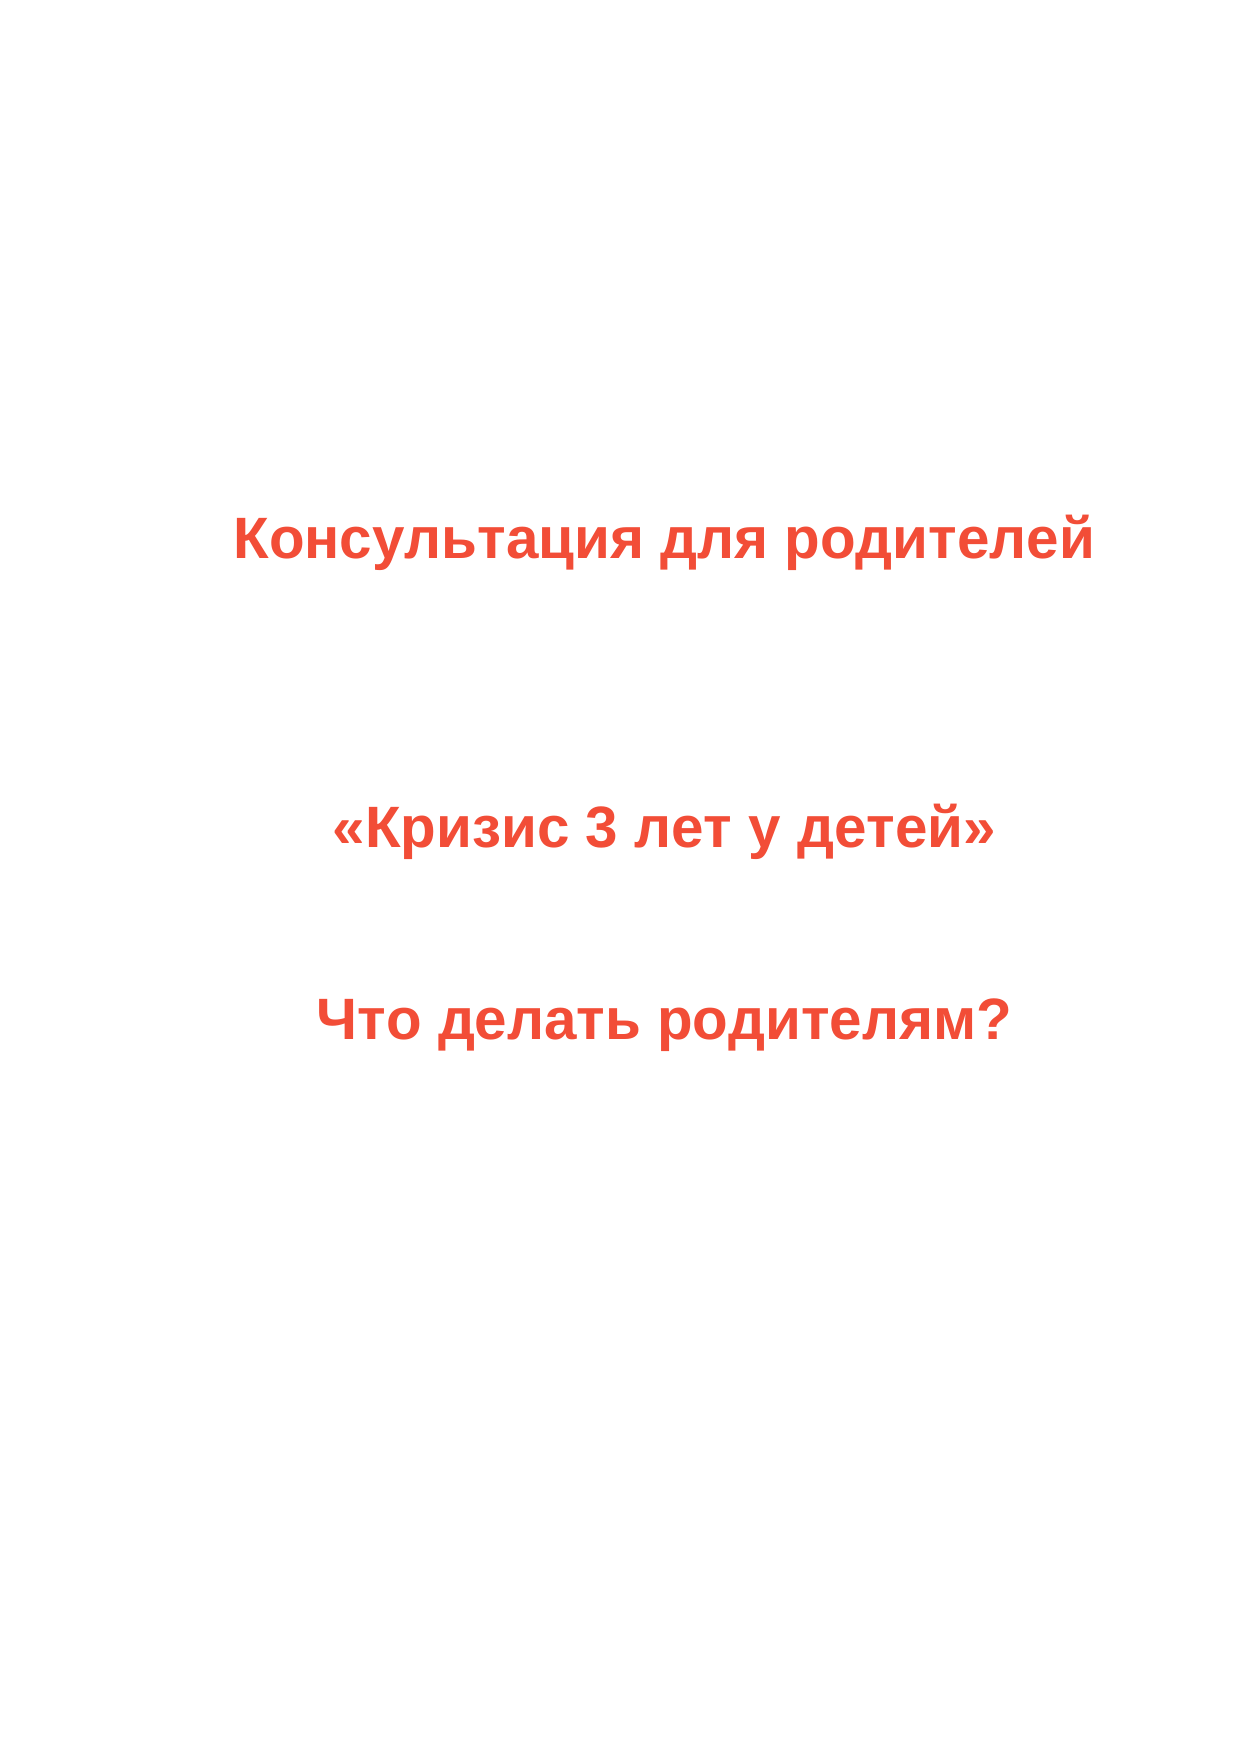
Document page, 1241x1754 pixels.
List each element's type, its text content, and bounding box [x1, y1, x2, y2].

text «Кризис 3 лет у детей» [177, 792, 1152, 859]
text Что делать родителям? [177, 985, 1152, 1052]
text Консультация для родителей [177, 503, 1152, 571]
